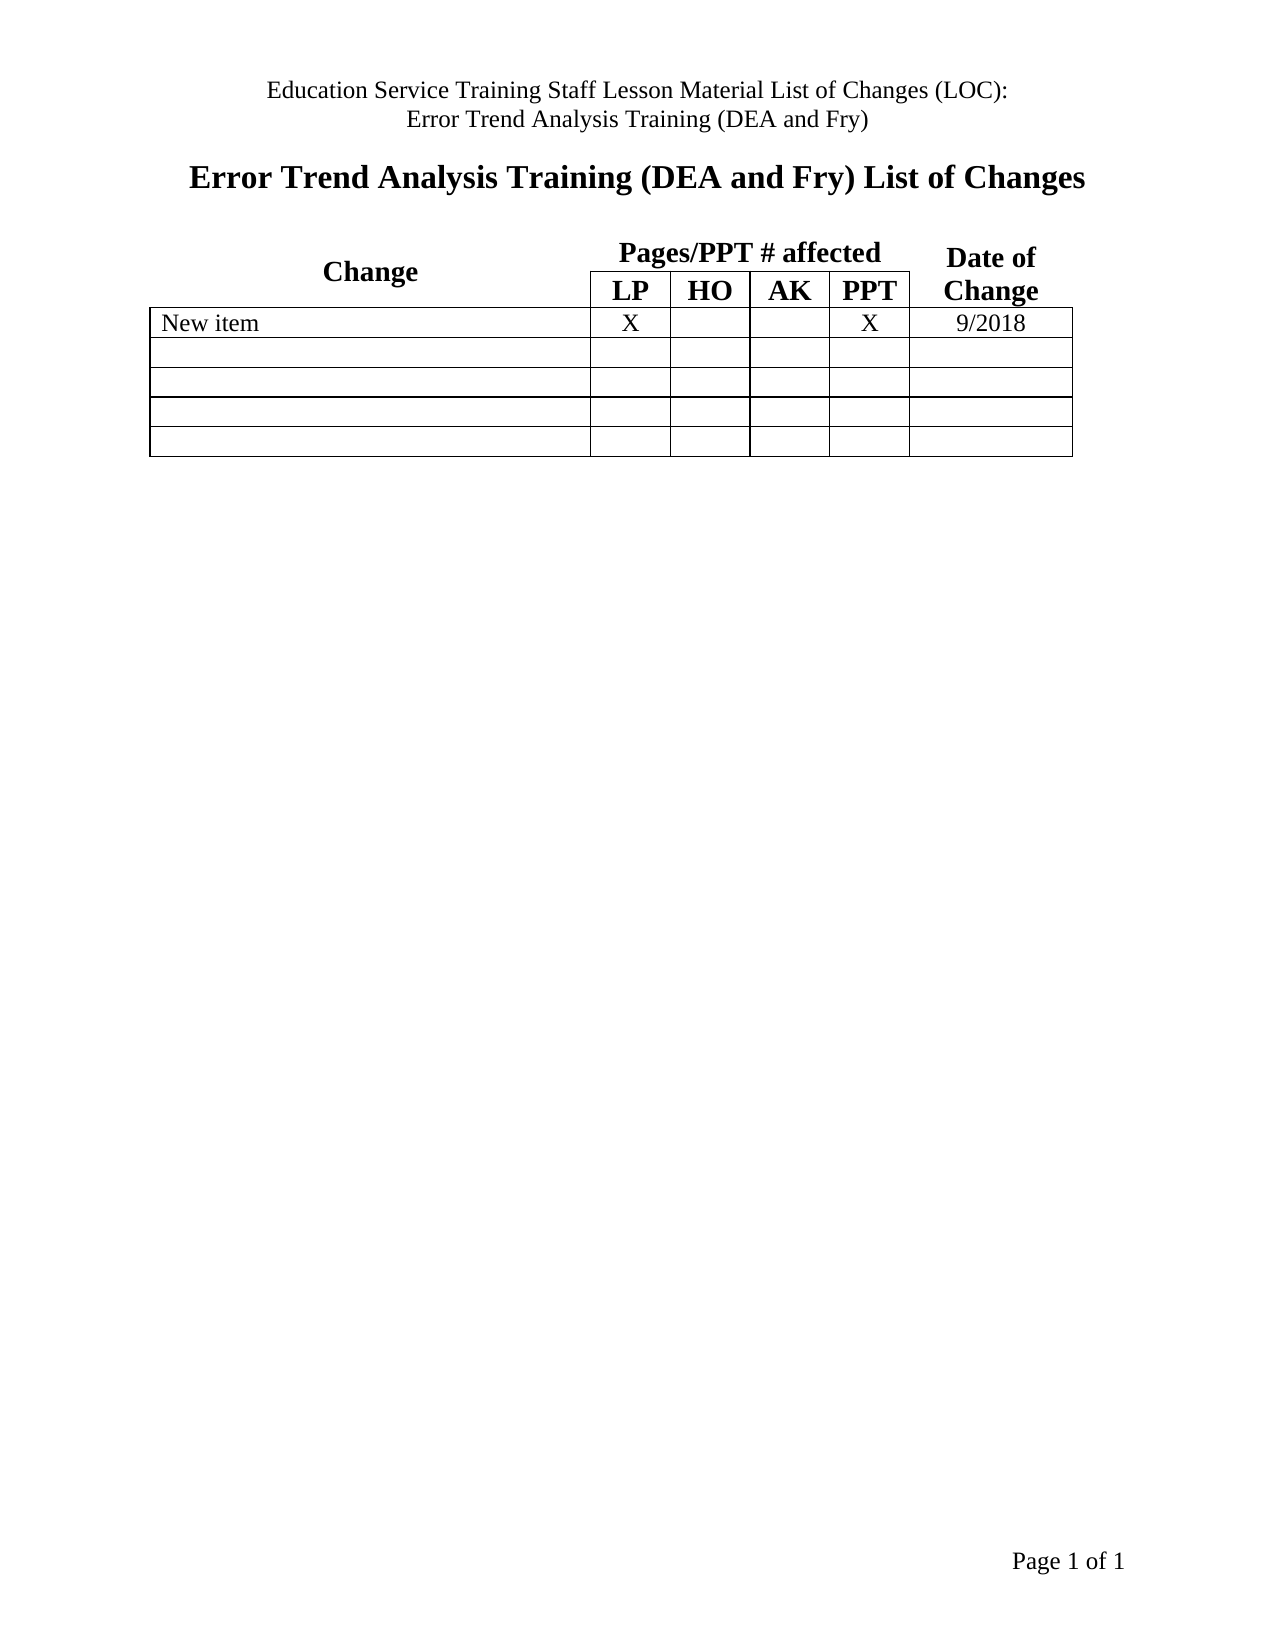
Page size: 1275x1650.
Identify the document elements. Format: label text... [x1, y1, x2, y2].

table_cell [751, 308, 829, 337]
table_cell X [830, 308, 909, 337]
table_cell [751, 398, 829, 426]
table_cell [151, 368, 590, 396]
table_cell [830, 368, 909, 396]
table_cell [671, 308, 749, 337]
table_cell [591, 338, 670, 367]
table_cell New item [151, 308, 590, 337]
table_cell HO [671, 272, 749, 307]
table_cell AK [751, 272, 829, 307]
table_cell [151, 338, 590, 367]
table_cell [591, 368, 670, 396]
table_cell [830, 398, 909, 426]
table_cell [151, 398, 590, 426]
table_cell [751, 368, 829, 396]
table_header Date of Change [909, 234, 1072, 307]
table_cell 9/2018 [910, 308, 1072, 337]
table_cell X [591, 308, 670, 337]
table_cell [751, 338, 829, 367]
table_header Change [150, 234, 591, 307]
table_cell [671, 368, 749, 396]
table_cell LP [591, 272, 670, 307]
table_cell [830, 427, 909, 456]
table_header Pages/PPT # affected [591, 234, 909, 271]
table_cell [591, 427, 670, 456]
text Error Trend Analysis Training (DEA and Fry) List of Changes [150, 157, 1125, 196]
table_cell [910, 427, 1072, 456]
table_cell [910, 368, 1072, 396]
table_cell [671, 338, 749, 367]
table_cell [910, 398, 1072, 426]
table_cell [830, 338, 909, 367]
table_cell PPT [830, 272, 909, 307]
table_cell [591, 398, 670, 426]
table_cell [671, 398, 749, 426]
table_cell [671, 427, 749, 456]
table_cell [151, 427, 590, 456]
table_cell [751, 427, 829, 456]
table_cell [910, 338, 1072, 367]
